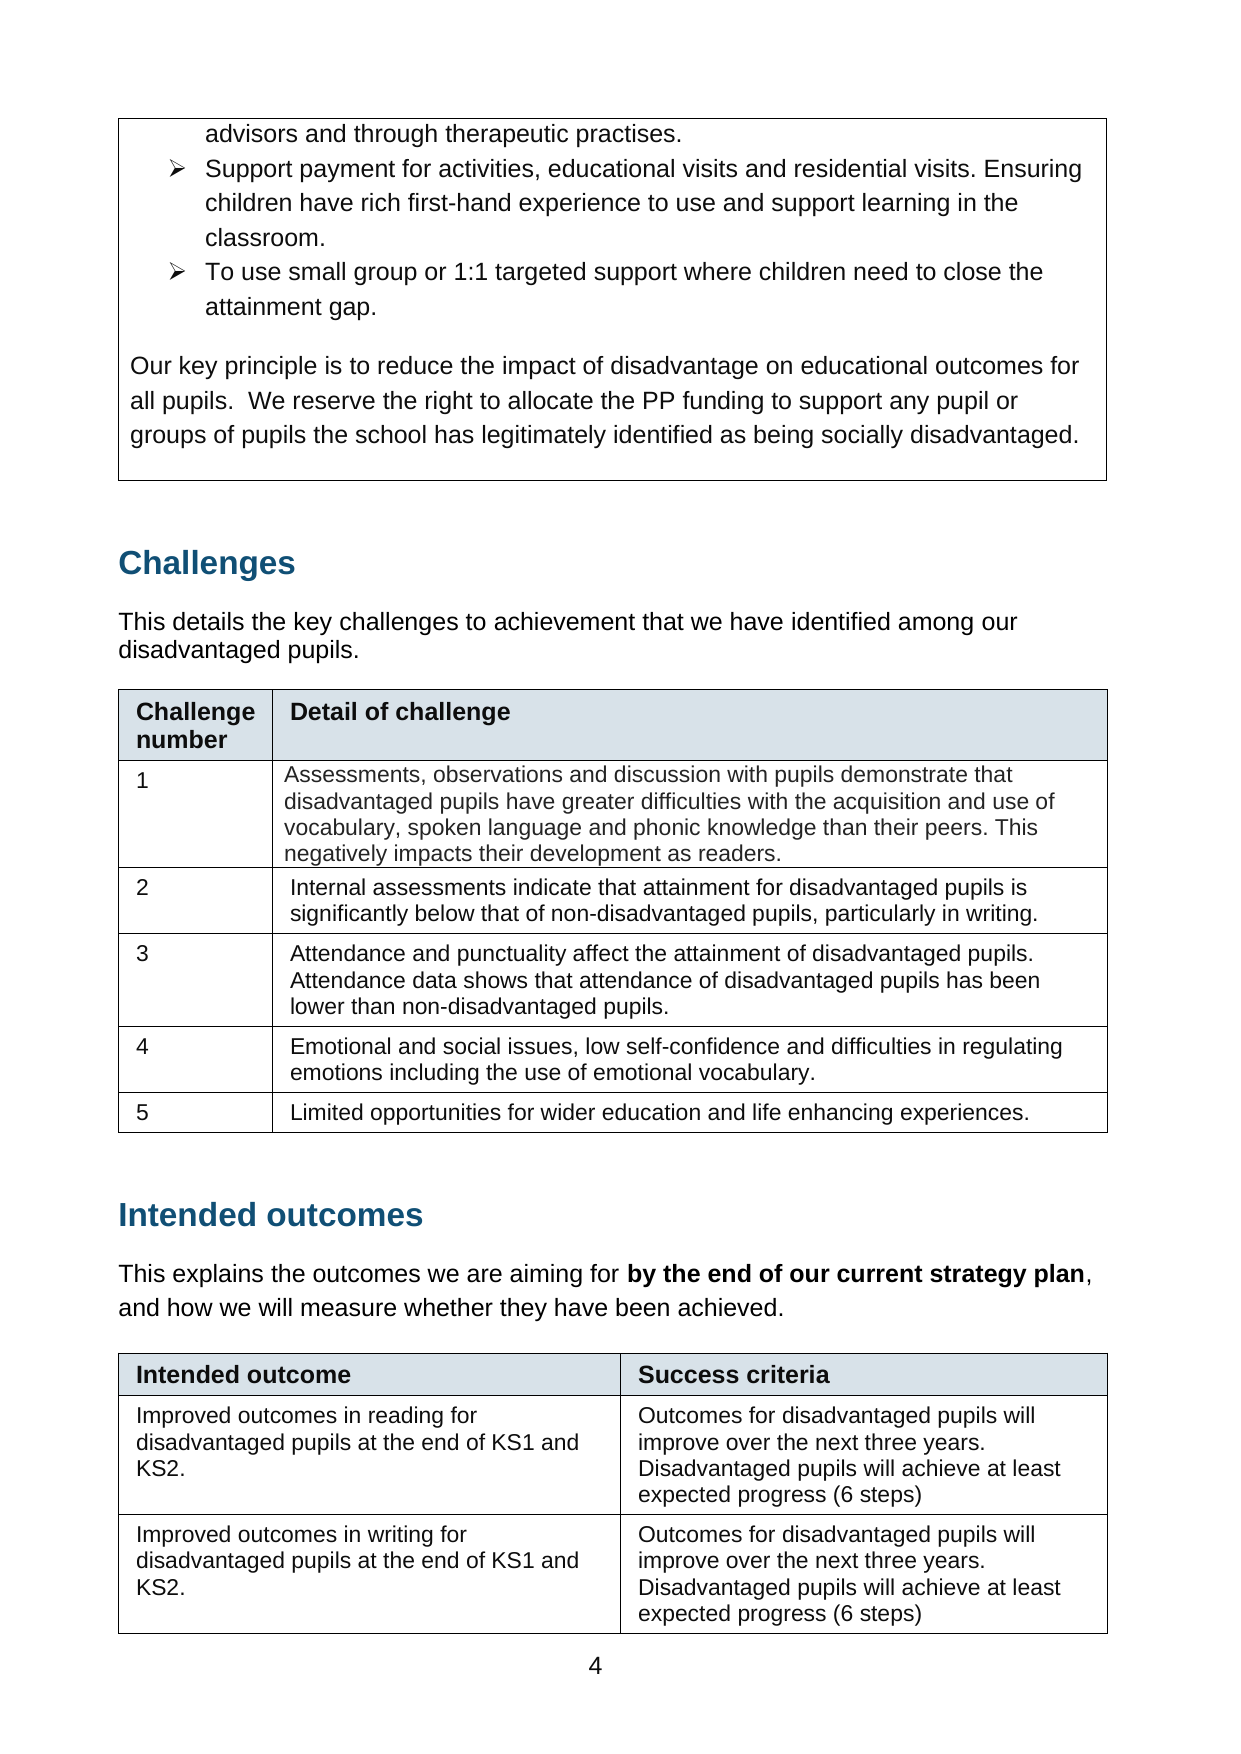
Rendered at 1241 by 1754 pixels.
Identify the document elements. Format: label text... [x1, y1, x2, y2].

table_cell Improved outcomes in reading for disadvantaged pupils at the end of KS1 and KS2. [119, 1396, 620, 1514]
table_cell 3 [119, 934, 272, 1026]
table_header Challenge number [119, 690, 272, 760]
table_header Detail of challenge [273, 690, 1107, 760]
table_header Intended outcome [119, 1354, 620, 1395]
subtitle Intended outcomes [118, 1195, 1107, 1234]
table_cell Limited opportunities for wider education and life enhancing experiences. [273, 1093, 1107, 1132]
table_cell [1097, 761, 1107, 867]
table_cell 5 [119, 1093, 272, 1132]
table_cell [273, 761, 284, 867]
table_cell Outcomes for disadvantaged pupils will improve over the next three years. Disadvantaged pupils will achieve at least expected progress (6 steps) [621, 1396, 1107, 1514]
subtitle Challenges [118, 543, 1107, 582]
table_header Success criteria [621, 1354, 1107, 1395]
table_cell 1 [119, 761, 272, 867]
text This details the key challenges to achievement that we have identified among our disadvantaged pupils. [118, 607, 1107, 664]
table_cell Improved outcomes in writing for disadvantaged pupils at the end of KS1 and KS2. [119, 1515, 620, 1633]
table_cell Internal assessments indicate that attainment for disadvantaged pupils is significantly below that of non-disadvantaged pupils, particularly in writing. [273, 868, 1107, 933]
table_cell Outcomes for disadvantaged pupils will improve over the next three years. Disadvantaged pupils will achieve at least expected progress (6 steps) [621, 1515, 1107, 1633]
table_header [119, 119, 1106, 480]
table_cell 2 [119, 868, 272, 933]
table_cell Emotional and social issues, low self-confidence and difficulties in regulating emotions including the use of emotional vocabulary. [273, 1027, 1107, 1092]
text This explains the outcomes we are aiming for by the end of our current strategy plan, and how we will measure whether they have been achieved. [118, 1259, 1107, 1322]
table_cell 4 [119, 1027, 272, 1092]
table_cell Attendance and punctuality affect the attainment of disadvantaged pupils. Attendance data shows that attendance of disadvantaged pupils has been lower than non-disadvantaged pupils. [273, 934, 1107, 1026]
